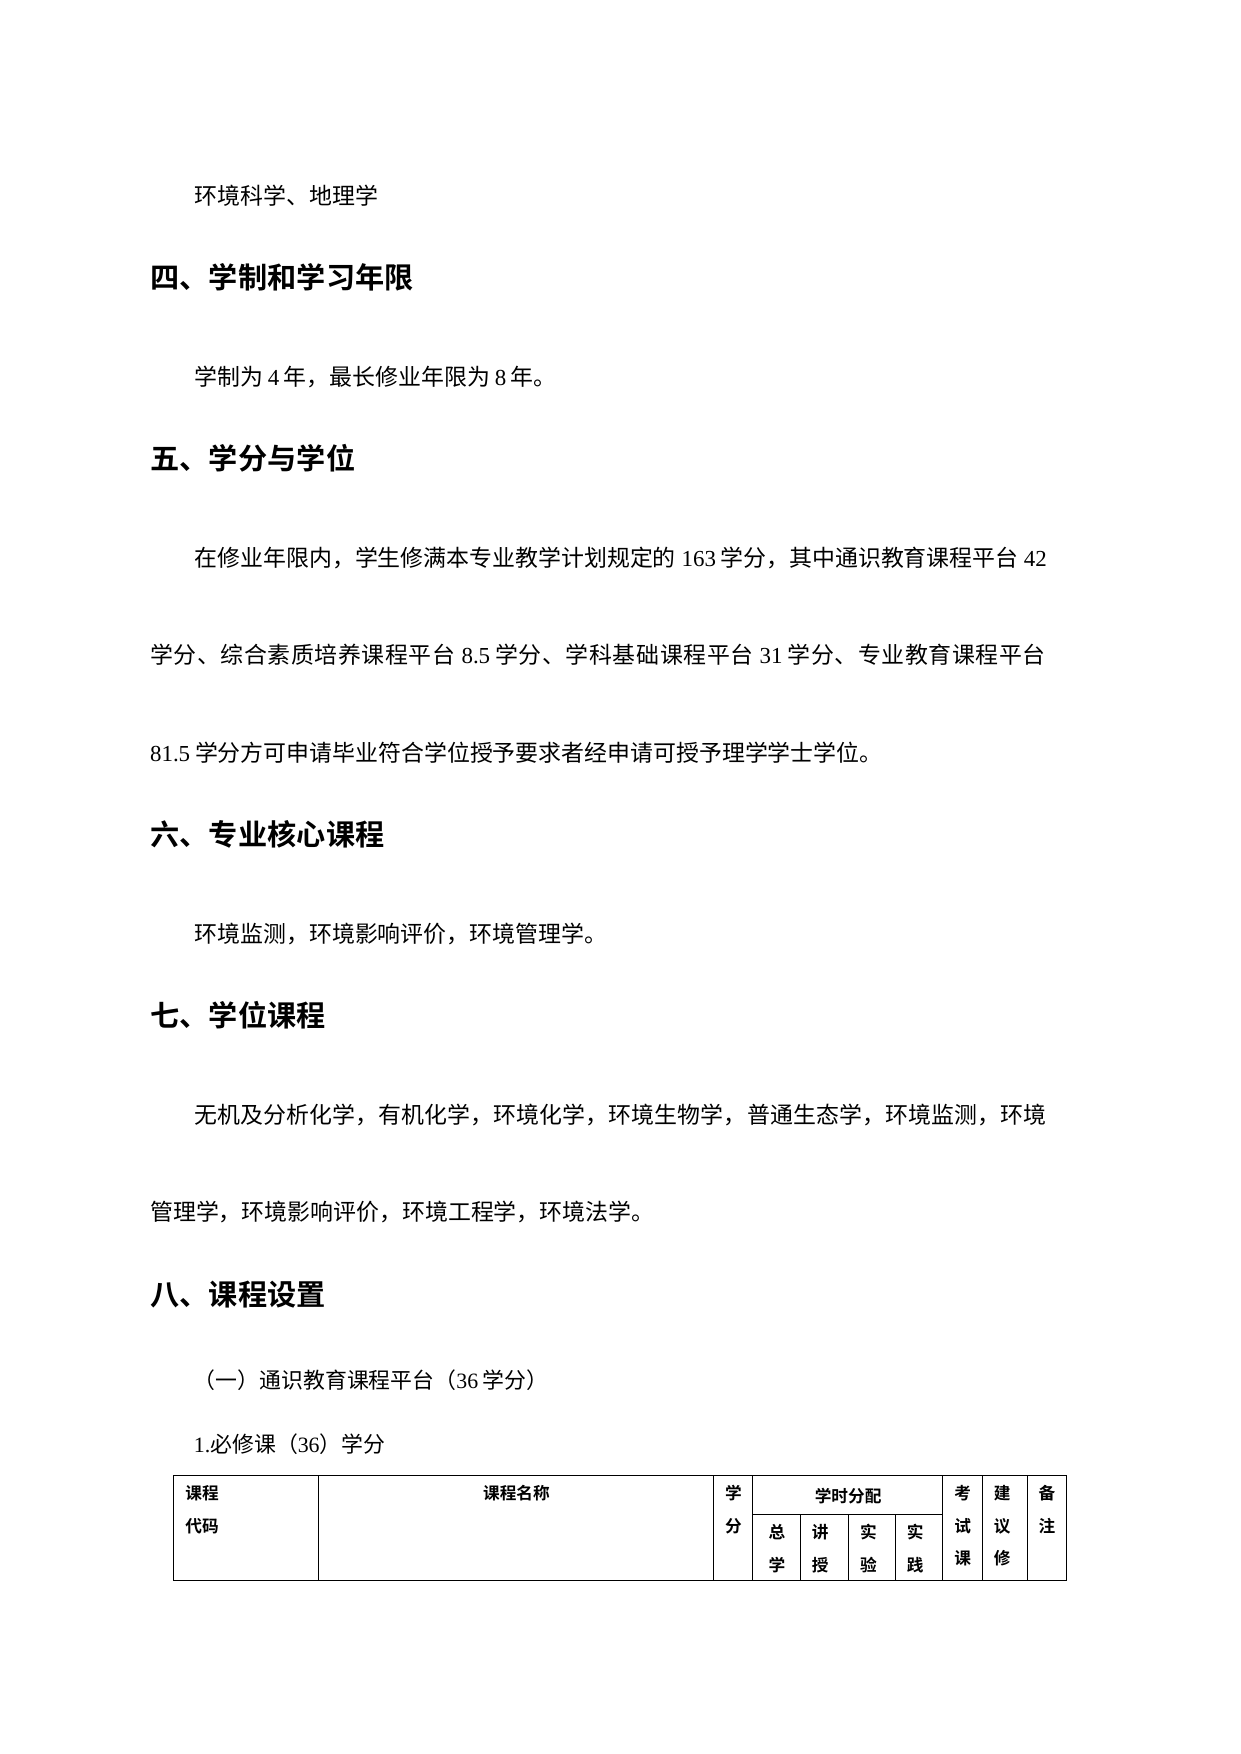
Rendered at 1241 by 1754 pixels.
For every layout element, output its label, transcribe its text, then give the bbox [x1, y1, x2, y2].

table_header 建议 修读 学期 [983, 1476, 1027, 1580]
subtitle 七、学位课程 [150, 981, 1090, 1046]
text 无机及分析化学，有机化学，环境化学，环境生物学，普通生态学，环境监测，环境管理学，环境影响评价，环境工程学，环境法学。 [150, 1081, 1047, 1243]
subtitle 五、学分与学位 [150, 424, 1090, 489]
text 在修业年限内，学生修满本专业教学计划规定的163学分，其中通识教育课程平台42学分、综合素质培养课程平台8.5学分、学科基础课程平台31学分、专业教育课程平台81.5学分方可申请毕业符合学位授予要求者经申请可授予理学学士学位。 [150, 524, 1047, 784]
table_cell 实验 [849, 1515, 895, 1580]
subtitle 六、专业核心课程 [150, 800, 1090, 865]
text 环境科学、地理学 [150, 162, 1047, 227]
table_header 课程 代码 [174, 1476, 318, 1580]
text （一）通识教育课程平台（36学分） [150, 1362, 1090, 1395]
table_header 学分 [714, 1476, 752, 1580]
table_cell 讲授 [801, 1515, 848, 1580]
text 环境监测，环境影响评价，环境管理学。 [150, 900, 1047, 965]
table_cell 总学时 [753, 1515, 800, 1580]
table_header 学时分配 [753, 1476, 942, 1514]
subtitle 四、学制和学习年限 [150, 243, 1090, 308]
table_header 备 注 [1028, 1476, 1066, 1580]
table_header 课程名称 [319, 1476, 713, 1580]
text 学制为4年，最长修业年限为8年。 [150, 343, 1047, 408]
table_header 考试课程 [943, 1476, 982, 1580]
subtitle 八、课程设置 [150, 1260, 1090, 1325]
table_cell 实践 [896, 1515, 942, 1580]
text 1.必修课（36）学分 [150, 1427, 1090, 1459]
